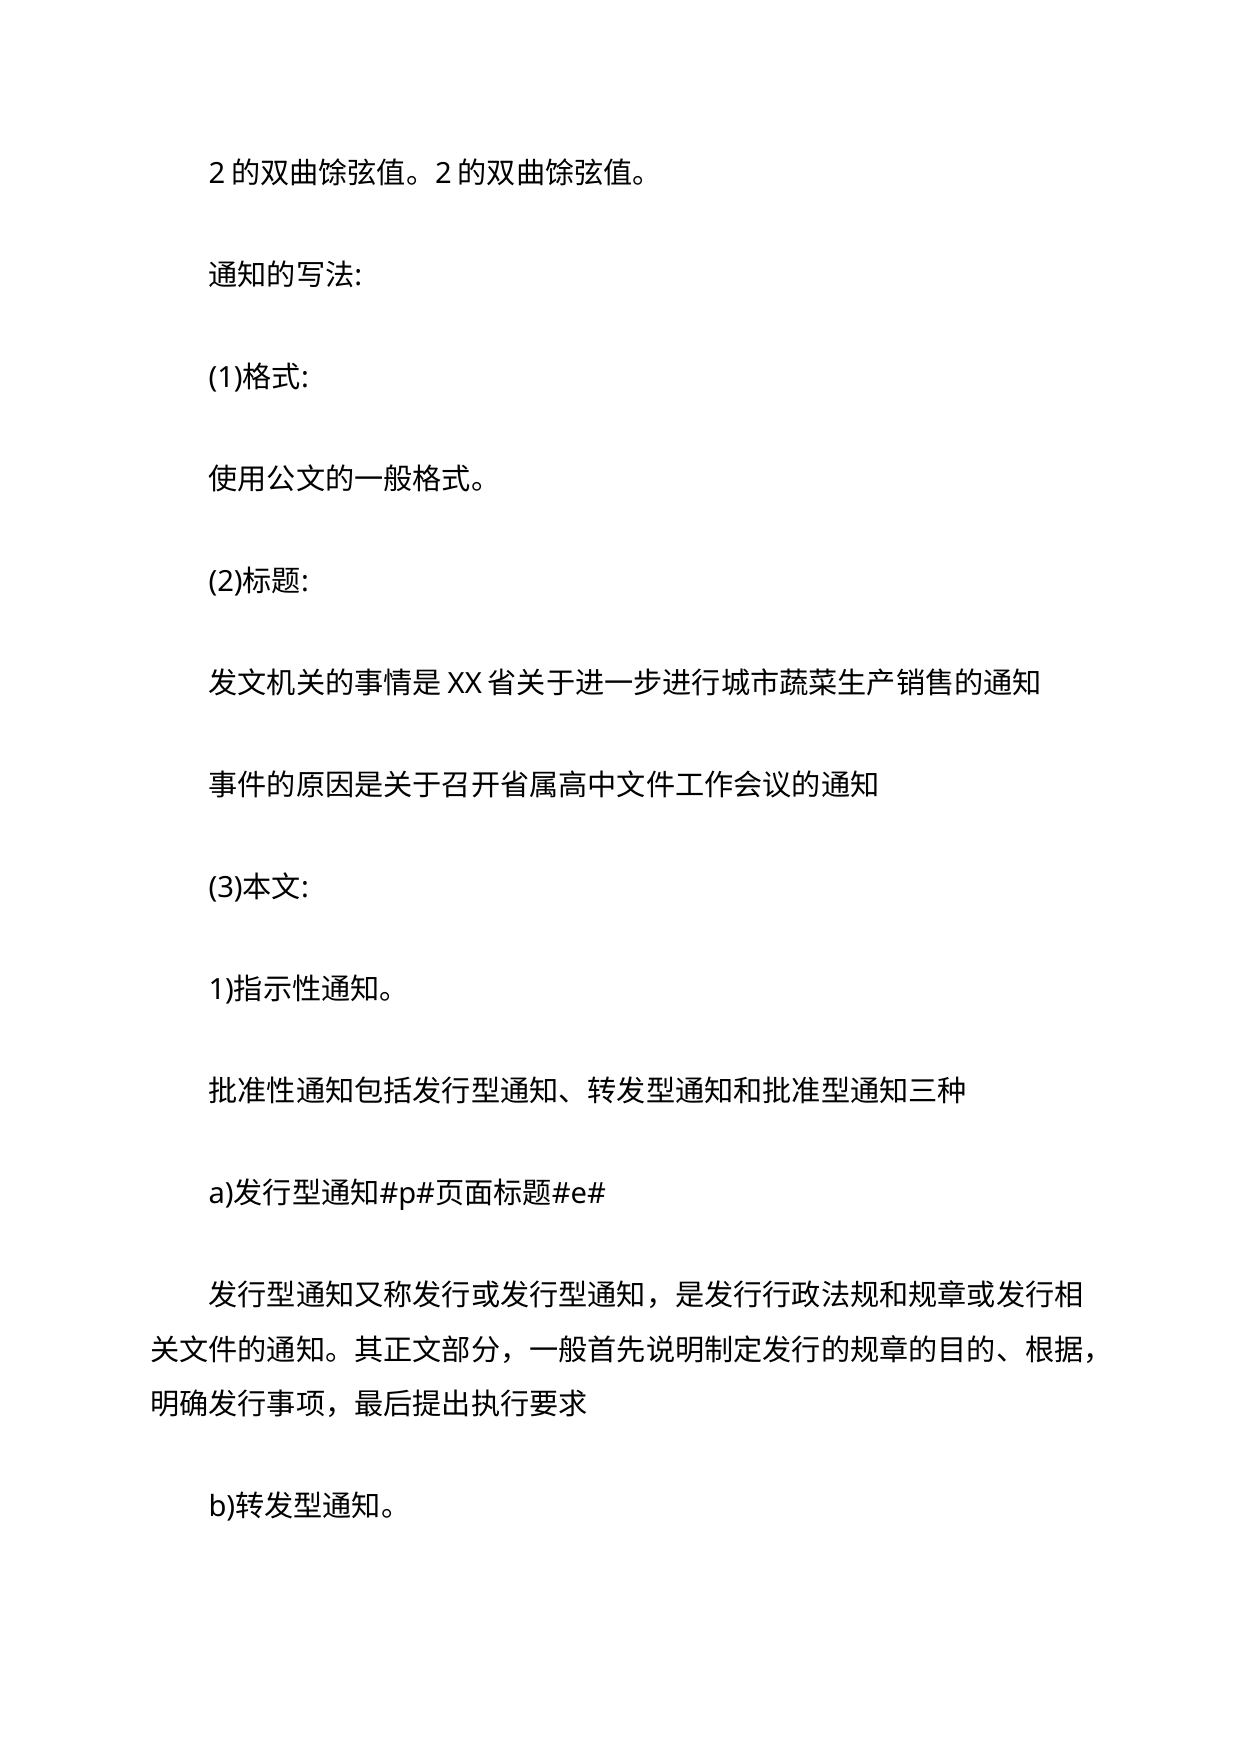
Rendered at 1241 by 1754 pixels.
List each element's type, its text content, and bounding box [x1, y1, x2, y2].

text (2)标题: [150, 558, 1090, 600]
text b)转发型通知。 [150, 1483, 1090, 1525]
text 发行型通知又称发行或发行型通知，是发行行政法规和规章或发行相关文件的通知。其正文部分，一般首先说明制定发行的规章的目的、根据，明确发行事项，最后提出执行要求 [150, 1271, 1090, 1423]
text (1)格式: [150, 354, 1090, 396]
text (3)本文: [150, 863, 1090, 906]
text 使用公文的一般格式。 [150, 456, 1090, 498]
text 事件的原因是关于召开省属高中文件工作会议的通知 [150, 762, 1090, 804]
text 1)指示性通知。 [150, 965, 1090, 1008]
text 2的双曲馀弦值。2的双曲馀弦值。 [150, 150, 1090, 192]
text 发文机关的事情是XX省关于进一步进行城市蔬菜生产销售的通知 [150, 660, 1090, 702]
text a)发行型通知#p#页面标题#e# [150, 1169, 1090, 1212]
text 通知的写法: [150, 252, 1090, 294]
text 批准性通知包括发行型通知、转发型通知和批准型通知三种 [150, 1067, 1090, 1110]
